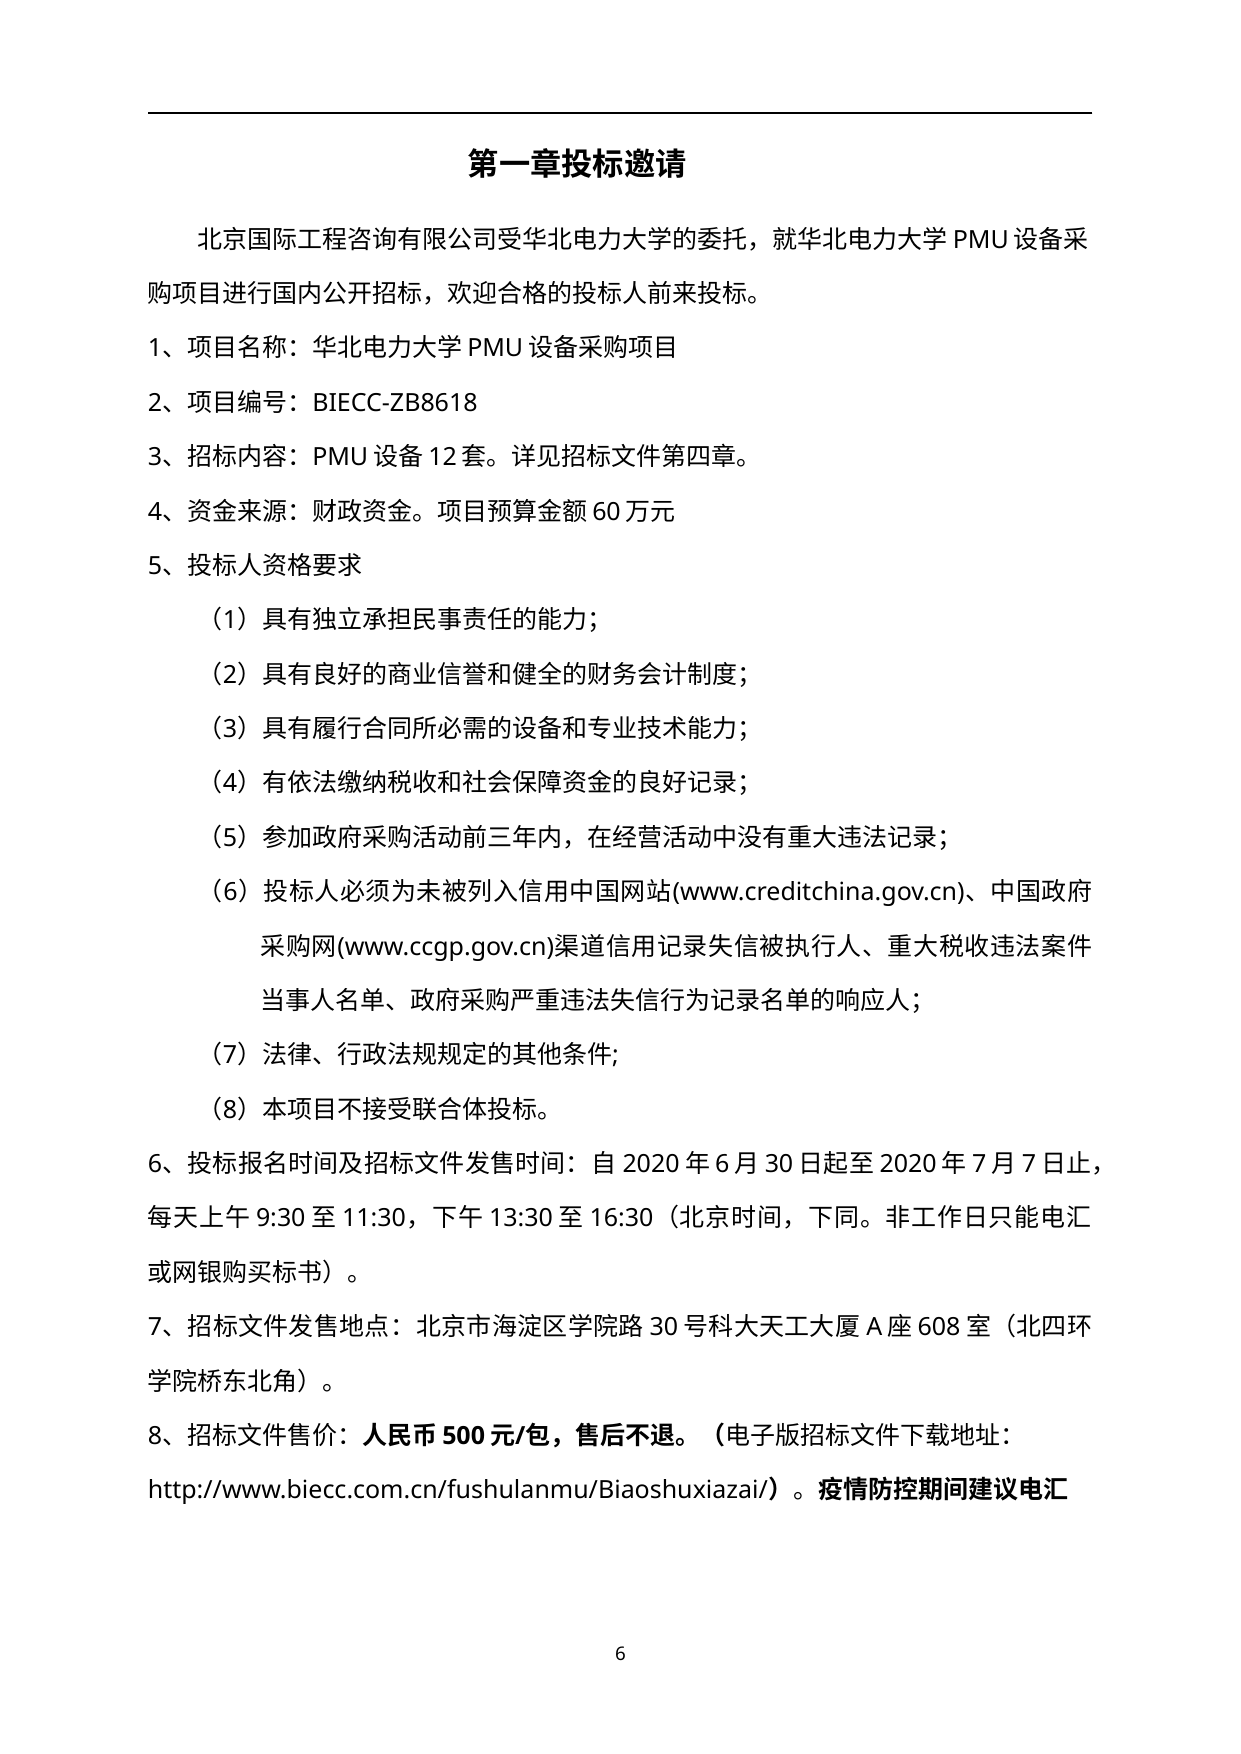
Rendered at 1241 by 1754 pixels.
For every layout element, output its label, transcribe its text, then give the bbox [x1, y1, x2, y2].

text 3、招标内容：PMU设备12套。详见招标文件第四章。 [148, 437, 1092, 473]
text （6）投标人必须为未被列入信用中国网站(www.creditchina.gov.cn)、中国政府采购网(www.ccgp.gov.cn)渠道信用记录失信被执行人、重大税收违法案件当事人名单、政府采购严重违法失信行为记录名单的响应人； [198, 872, 1092, 1017]
text （3）具有履行合同所必需的设备和专业技术能力； [148, 708, 1092, 745]
text （5）参加政府采购活动前三年内，在经营活动中没有重大违法记录； [148, 817, 1092, 853]
text 7、招标文件发售地点：北京市海淀区学院路30号科大天工大厦A座608室（北四环学院桥东北角）。 [148, 1307, 1092, 1397]
text 5、投标人资格要求 [148, 545, 1092, 582]
text （1）具有独立承担民事责任的能力； [148, 600, 1092, 636]
text （7）法律、行政法规规定的其他条件; [198, 1035, 1092, 1071]
text （4）有依法缴纳税收和社会保障资金的良好记录； [148, 763, 1092, 799]
text 1、项目名称：华北电力大学PMU设备采购项目 [148, 328, 1092, 364]
text （2）具有良好的商业信誉和健全的财务会计制度； [148, 654, 1092, 690]
text 北京国际工程咨询有限公司受华北电力大学的委托，就华北电力大学PMU设备采购项目进行国内公开招标，欢迎合格的投标人前来投标。 [148, 219, 1092, 310]
text 6、投标报名时间及招标文件发售时间：自2020年6月30日起至2020年7月7日止，每天上午9:30至11:30，下午13:30至16:30（北京时间，下同。非工作日只能电汇或网银购买标书）。 [148, 1143, 1092, 1288]
text 2、项目编号：BIECC-ZB8618 [148, 382, 1092, 418]
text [148, 1415, 1092, 1506]
text 4、资金来源：财政资金。项目预算金额60万元 [148, 491, 1092, 527]
subtitle 第一章投标邀请 [185, 139, 1092, 184]
text （8）本项目不接受联合体投标。 [148, 1089, 1092, 1125]
